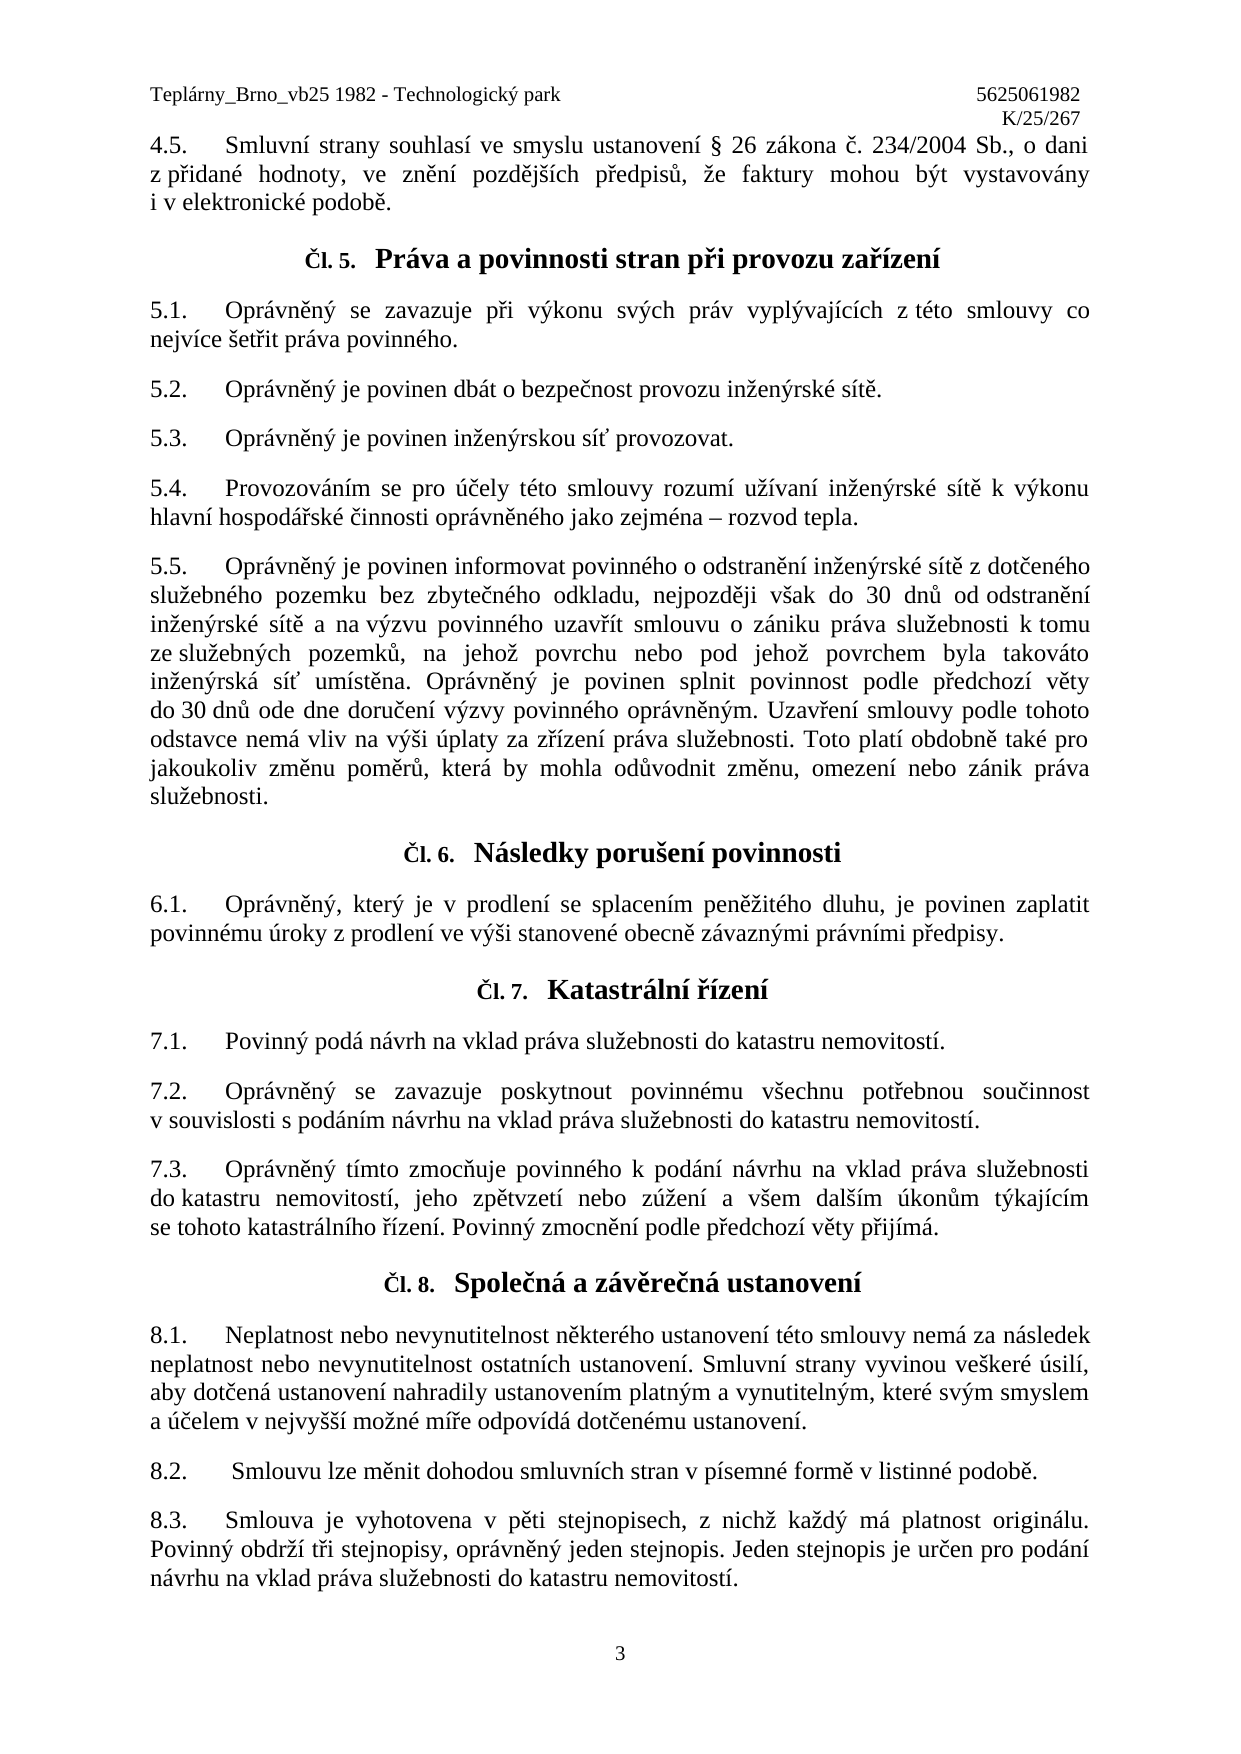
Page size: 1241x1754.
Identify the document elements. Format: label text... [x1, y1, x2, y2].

subtitle Oprávněný, který je v prodlení se splacením peněžitého dluhu, je povinen zaplatit povinnému úroky z prodlení ve výši stanovené obecně závaznými právními předpisy. [150, 889, 1090, 947]
subtitle Provozováním se pro účely této smlouvy rozumí užívaní inženýrské sítě k výkonu hlavní hospodářské činnosti oprávněného jako zejména – rozvod tepla. [150, 473, 1090, 531]
subtitle Oprávněný je povinen inženýrskou síť provozovat. [150, 423, 1090, 452]
subtitle Práva a povinnosti stran při provozu zařízení [150, 241, 1090, 275]
subtitle Oprávněný je povinen informovat povinného o odstranění inženýrské sítě z dotčeného služebného pozemku bez zbytečného odkladu, nejpozději však do 30 dnů od odstranění inženýrské sítě a na výzvu povinného uzavřít smlouvu o zániku práva služebnosti k tomu ze služebných pozemků, na jehož povrchu nebo pod jehož povrchem byla takováto inženýrská síť umístěna. Oprávněný je povinen splnit povinnost podle předchozí věty do 30 dnů ode dne doručení výzvy povinného oprávněným. Uzavření smlouvy podle tohoto odstavce nemá vliv na výši úplaty za zřízení práva služebnosti. Toto platí obdobně také pro jakoukoliv změnu poměrů, která by mohla odůvodnit změnu, omezení nebo zánik práva služebnosti. [150, 551, 1090, 810]
subtitle Společná a závěrečná ustanovení [150, 1266, 1090, 1299]
subtitle Smluvní strany souhlasí ve smyslu ustanovení § 26 zákona č. 234/2004 Sb., o dani z přidané hodnoty, ve znění pozdějších předpisů, že faktury mohou být vystavovány i v elektronické podobě. [150, 130, 1090, 216]
subtitle Oprávněný se zavazuje při výkonu svých práv vyplývajících z této smlouvy co nejvíce šetřit práva povinného. [150, 296, 1090, 353]
subtitle Oprávněný tímto zmocňuje povinného k podání návrhu na vklad práva služebnosti do katastru nemovitostí, jeho zpětvzetí nebo zúžení a všem dalším úkonům týkajícím se tohoto katastrálního řízení. Povinný zmocnění podle předchozí věty přijímá. [150, 1154, 1090, 1241]
subtitle Smlouvu lze měnit dohodou smluvních stran v písemné formě v listinné podobě. [150, 1456, 1090, 1484]
subtitle Neplatnost nebo nevynutitelnost některého ustanovení této smlouvy nemá za následek neplatnost nebo nevynutitelnost ostatních ustanovení. Smluvní strany vyvinou veškeré úsilí, aby dotčená ustanovení nahradily ustanovením platným a vynutitelným, které svým smyslem a účelem v nejvyšší možné míře odpovídá dotčenému ustanovení. [150, 1320, 1090, 1435]
subtitle Povinný podá návrh na vklad práva služebnosti do katastru nemovitostí. [150, 1026, 1090, 1055]
subtitle Katastrální řízení [150, 972, 1090, 1006]
subtitle Následky porušení povinnosti [150, 835, 1090, 869]
subtitle Oprávněný je povinen dbát o bezpečnost provozu inženýrské sítě. [150, 374, 1090, 403]
subtitle Oprávněný se zavazuje poskytnout povinnému všechnu potřebnou součinnost v souvislosti s podáním návrhu na vklad práva služebnosti do katastru nemovitostí. [150, 1076, 1090, 1133]
subtitle Smlouva je vyhotovena v pěti stejnopisech, z nichž každý má platnost originálu. Povinný obdrží tři stejnopisy, oprávněný jeden stejnopis. Jeden stejnopis je určen pro podání návrhu na vklad práva služebnosti do katastru nemovitostí. [150, 1505, 1090, 1592]
